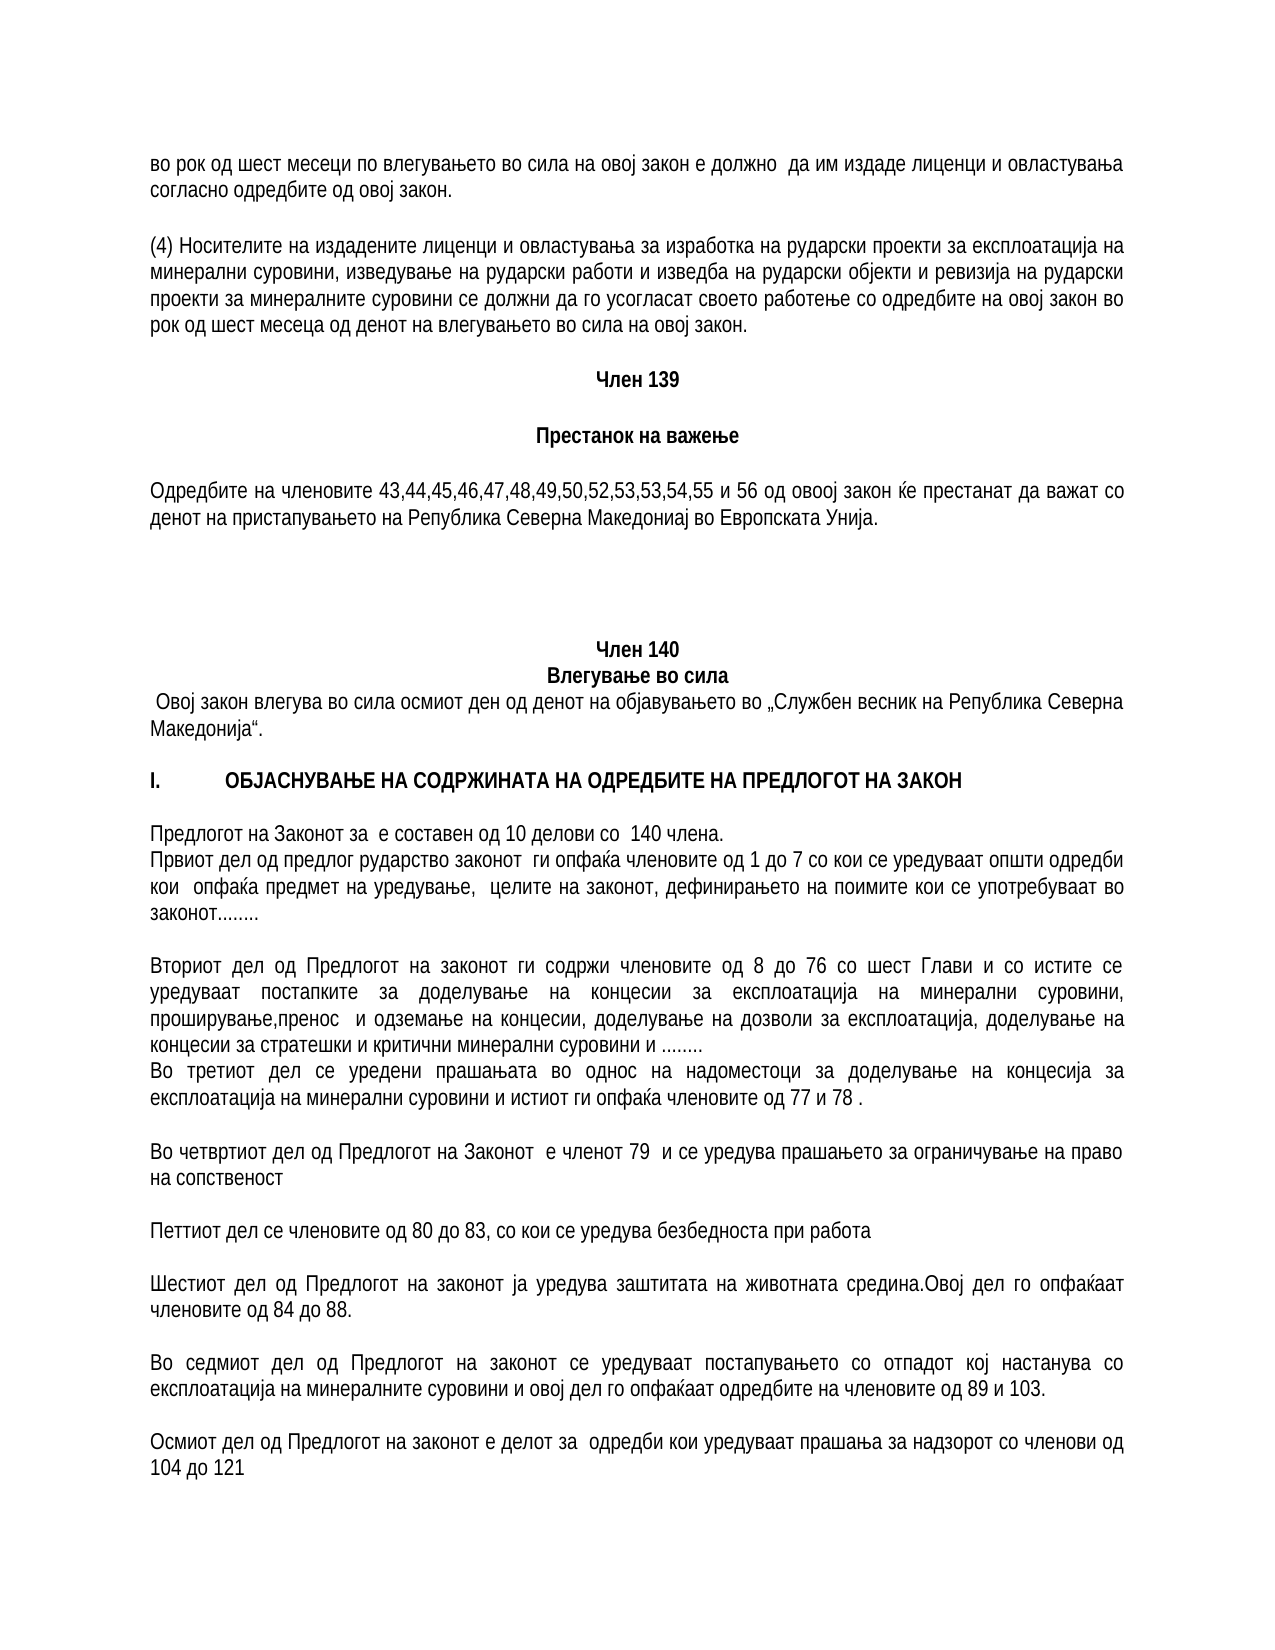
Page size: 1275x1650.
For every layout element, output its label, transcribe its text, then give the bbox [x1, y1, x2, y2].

text Осмиот дел од Предлогот на законот е делот за одредби кои уредуваат прашања за надзорот со членови од 104 до 121 [150, 1428, 1125, 1481]
text Предлогот на Законот за е составен од 10 делови со 140 члена. [150, 820, 1125, 846]
text Првиот дел од предлог рударство законот ги опфаќа членовите од 1 до 7 со кои се уредуваат општи одредби кои опфаќа предмет на уредување, целите на законот, дефинирањето на поимите кои се употребуваат во законот........ [150, 846, 1125, 926]
text Одредбите на членовите 43,44,45,46,47,48,49,50,52,53,53,54,55 и 56 од овоој закон ќе престанат да важат со денот на пристапувањето на Република Северна Македониај во Европската Унија. [150, 477, 1125, 530]
text Влегување во сила [150, 662, 1125, 688]
text Петтиот дел се членовите од 80 до 83, со кои се уредува безбедноста при работа [150, 1217, 1125, 1243]
text Во четвртиот дел од Предлогот на Законот е членот 79 и се уредува прашањето за ограничување на право на сопственост [150, 1138, 1125, 1191]
text Член 140 [150, 636, 1125, 662]
text (4) Носителите на издадените лиценци и овластувања за изработка на рударски проекти за експлоатација на минерални суровини, изведување на рударски работи и изведба на рударски објекти и ревизија на рударски проекти за минералните суровини се должни да го усогласат своето работење со одредбите на овој закон во рок од шест месеца од денот на влегувањето во сила на овој закон. [150, 232, 1125, 337]
text Вториот дел од Предлогот на законот ги содржи членовите од 8 до 76 со шест Глави и со истите се уредуваат постапките за доделување на концесии за експлоатација на минерални суровини, проширување,пренос и одземање на концесии, доделување на дозволи за експлоатација, доделување на концесии за стратешки и критични минерални суровини и ........ [150, 952, 1125, 1057]
text Во третиот дел се уредени прашањата во однос на надоместоци за доделување на концесија за експлоатација на минерални суровини и истиот ги опфаќа членовите од 77 и 78 . [150, 1057, 1125, 1110]
text I. ОБЈАСНУВАЊЕ НА СОДРЖИНАТА НА ОДРЕДБИТЕ НА ПРЕДЛОГОТ НА ЗАКОН [150, 767, 1125, 794]
text Овој закон влегува во сила осмиот ден од денот на објавувањето во „Службен весник на Република Северна Македонија“. [150, 688, 1125, 741]
text Престанок на важење [150, 422, 1125, 448]
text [150, 150, 1125, 203]
text Член 139 [150, 366, 1125, 393]
text Шестиот дел од Предлогот на законот ја уредува заштитата на животната средина.Овој дел го опфаќаат членовите од 84 до 88. [150, 1270, 1125, 1322]
text Во седмиот дел од Предлогот на законот се уредуваат постапувањето со отпадот кој настанува со експлоатација на минералните суровини и овој дел го опфаќаат одредбите на членовите од 89 и 103. [150, 1349, 1125, 1402]
